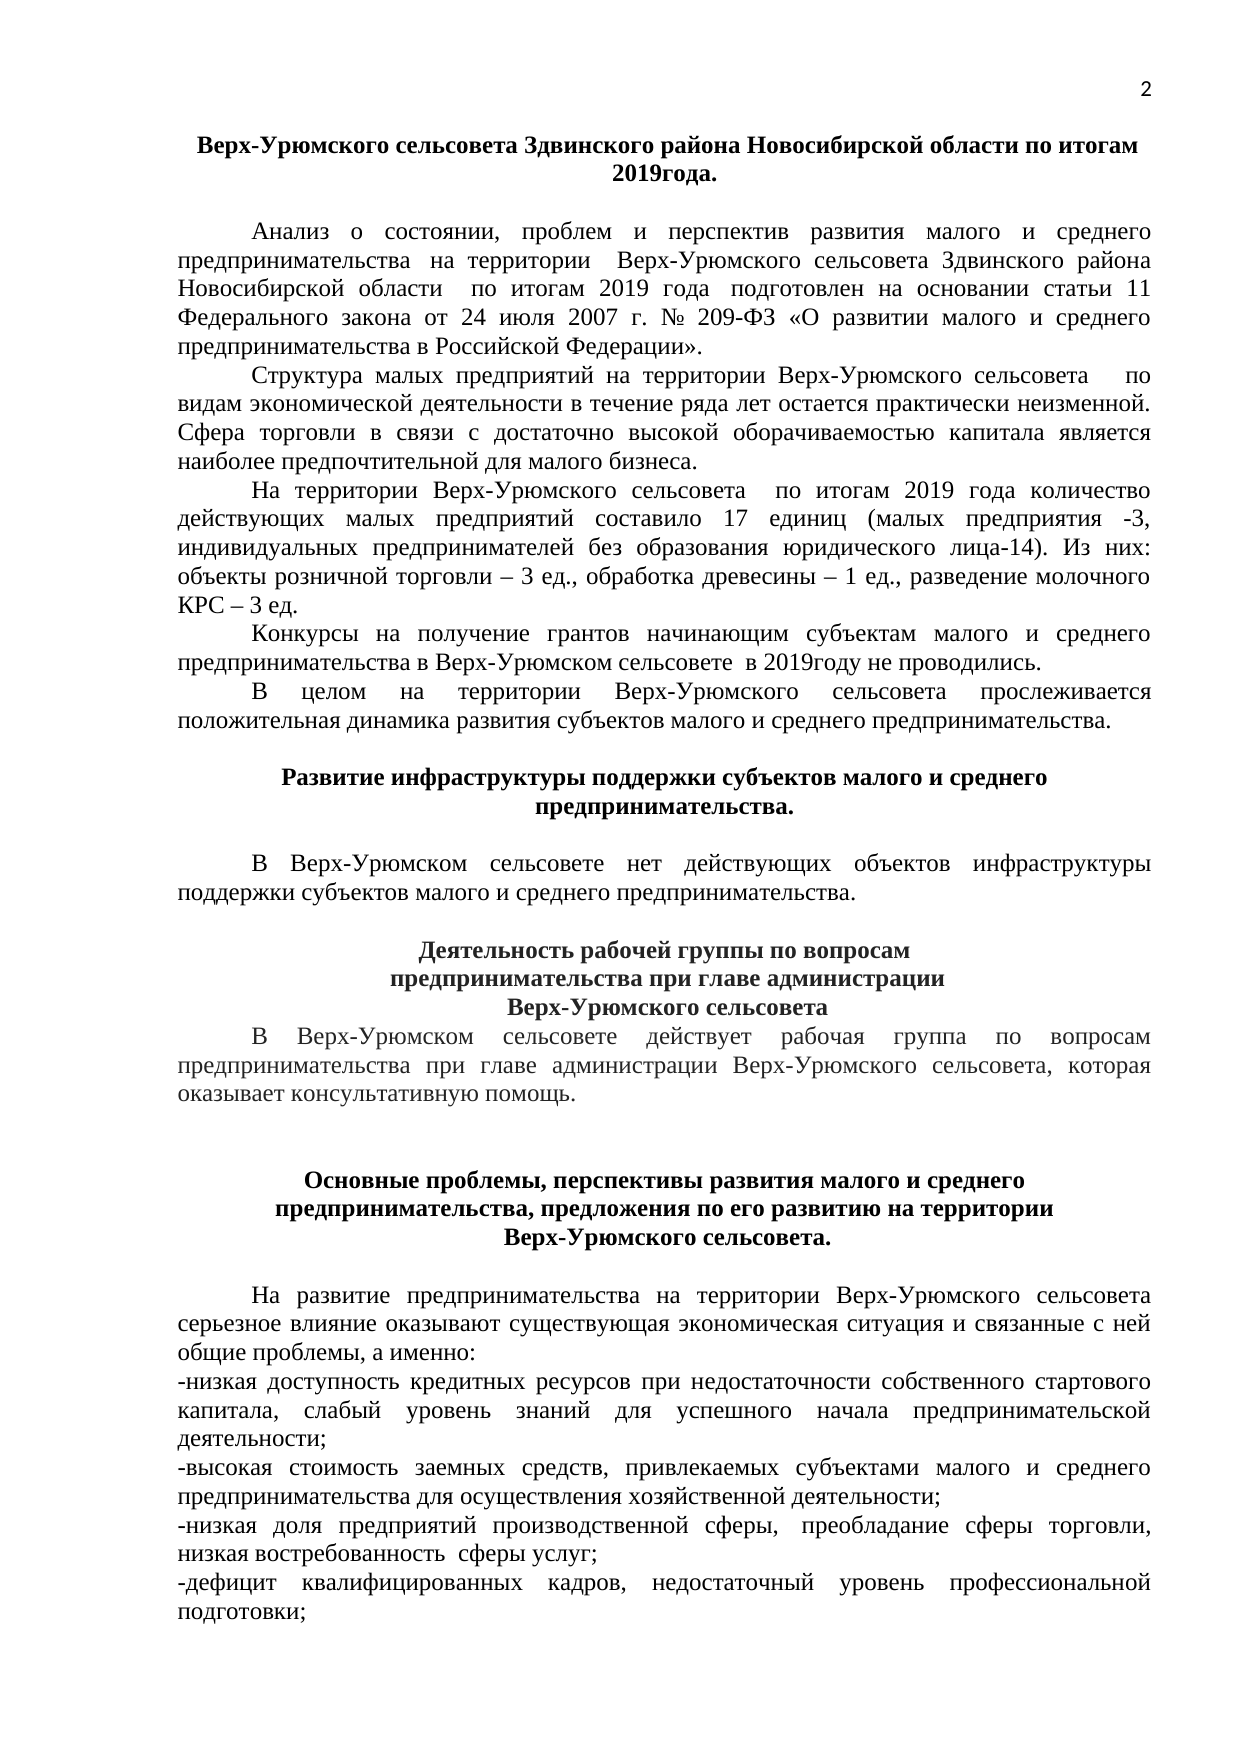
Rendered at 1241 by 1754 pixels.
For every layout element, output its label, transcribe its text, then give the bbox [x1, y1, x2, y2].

text Деятельность рабочей группы по вопросам [177, 935, 1152, 963]
text В целом на территории Верх-Урюмского сельсовета прослеживается положительная динамика развития субъектов малого и среднего предпринимательства. [177, 676, 1152, 733]
text На развитие предпринимательства на территории Верх-Урюмского сельсовета серьезное влияние оказывают существующая экономическая ситуация и связанные с ней общие проблемы, а именно: [177, 1280, 1152, 1366]
text -низкая доля предприятий производственной сферы, преобладание сферы торговли, низкая востребованность сферы услуг; [177, 1510, 1152, 1567]
text -высокая стоимость заемных средств, привлекаемых субъектами малого и среднего предпринимательства для осуществления хозяйственной деятельности; [177, 1452, 1152, 1510]
text -низкая доступность кредитных ресурсов при недостаточности собственного стартового капитала, слабый уровень знаний для успешного начала предпринимательской деятельности; [177, 1366, 1152, 1452]
text На территории Верх-Урюмского сельсовета по итогам 2019 года количество действующих малых предприятий составило 17 единиц (малых предприятия -3, индивидуальных предпринимателей без образования юридического лица-14). Из них: объекты розничной торговли – 3 ед., обработка древесины – 1 ед., разведение молочного КРС – 3 ед. [177, 475, 1152, 618]
text предпринимательства при главе администрации [177, 963, 1152, 992]
text Развитие инфраструктуры поддержки субъектов малого и среднего предпринимательства. [177, 762, 1152, 820]
text -дефицит квалифицированных кадров, недостаточный уровень профессиональной подготовки; [177, 1567, 1152, 1625]
text Структура малых предприятий на территории Верх-Урюмского сельсовета по видам экономической деятельности в течение ряда лет остается практически неизменной. Сфера торговли в связи с достаточно высокой оборачиваемостью капитала является наиболее предпочтительной для малого бизнеса. [177, 360, 1152, 475]
text Верх-Урюмского сельсовета Здвинского района Новосибирской области по итогам 2019года. [177, 130, 1152, 187]
text Верх-Урюмского сельсовета. [177, 1222, 1152, 1251]
text Основные проблемы, перспективы развития малого и среднего предпринимательства, предложения по его развитию на территории [177, 1165, 1152, 1222]
text В Верх-Урюмском сельсовете нет действующих объектов инфраструктуры поддержки субъектов малого и среднего предпринимательства. [177, 848, 1152, 906]
text Анализ о состоянии, проблем и перспектив развития малого и среднего предпринимательства на территории Верх-Урюмского сельсовета Здвинского района Новосибирской области по итогам 2019 года подготовлен на основании статьи 11 Федерального закона от 24 июля . № 209-ФЗ «О развитии малого и среднего предпринимательства в Российской Федерации». [177, 216, 1152, 360]
text Верх-Урюмского сельсовета [177, 992, 1152, 1021]
text В Верх-Урюмском сельсовете действует рабочая группа по вопросам предпринимательства при главе администрации Верх-Урюмского сельсовета, которая оказывает консультативную помощь. [177, 1021, 1152, 1107]
text Конкурсы на получение грантов начинающим субъектам малого и среднего предпринимательства в Верх-Урюмском сельсовете в 2019году не проводились. [177, 618, 1152, 676]
